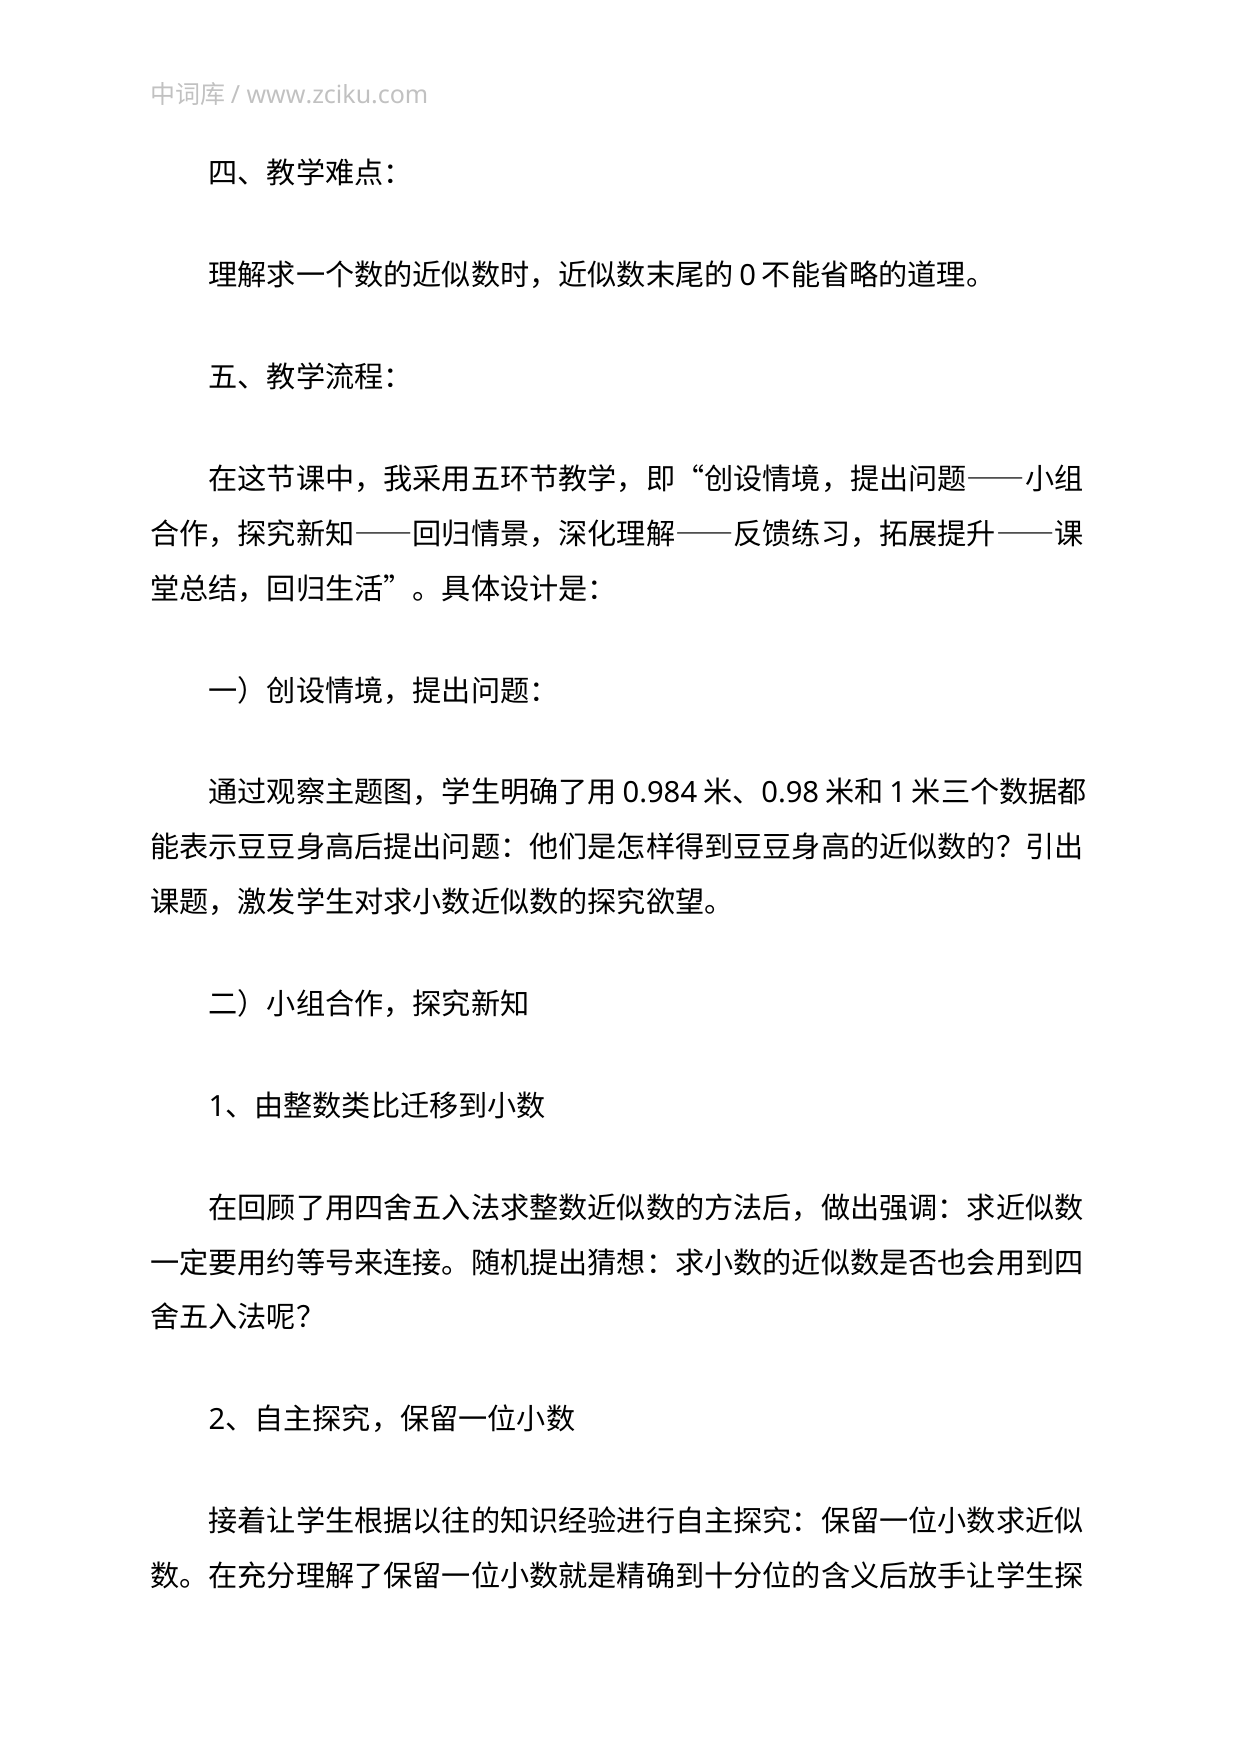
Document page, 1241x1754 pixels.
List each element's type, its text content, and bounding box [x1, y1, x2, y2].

text 二）小组合作，探究新知 [150, 981, 1090, 1023]
text 通过观察主题图，学生明确了用0.984米、0.98米和1米三个数据都能表示豆豆身高后提出问题：他们是怎样得到豆豆身高的近似数的？引出课题，激发学生对求小数近似数的探究欲望。 [150, 769, 1090, 921]
text 2、自主探究，保留一位小数 [150, 1396, 1090, 1438]
text 一）创设情境，提出问题： [150, 667, 1090, 709]
text 在回顾了用四舍五入法求整数近似数的方法后，做出强调：求近似数一定要用约等号来连接。随机提出猜想：求小数的近似数是否也会用到四舍五入法呢？ [150, 1184, 1090, 1336]
text 五、教学流程： [150, 354, 1090, 396]
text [150, 1498, 1090, 1595]
text 理解求一个数的近似数时，近似数末尾的0不能省略的道理。 [150, 252, 1090, 294]
text 四、教学难点： [150, 150, 1090, 192]
text 1、由整数类比迁移到小数 [150, 1082, 1090, 1125]
text 在这节课中，我采用五环节教学，即“创设情境，提出问题——小组合作，探究新知——回归情景，深化理解——反馈练习，拓展提升——课堂总结，回归生活”。具体设计是： [150, 456, 1090, 608]
